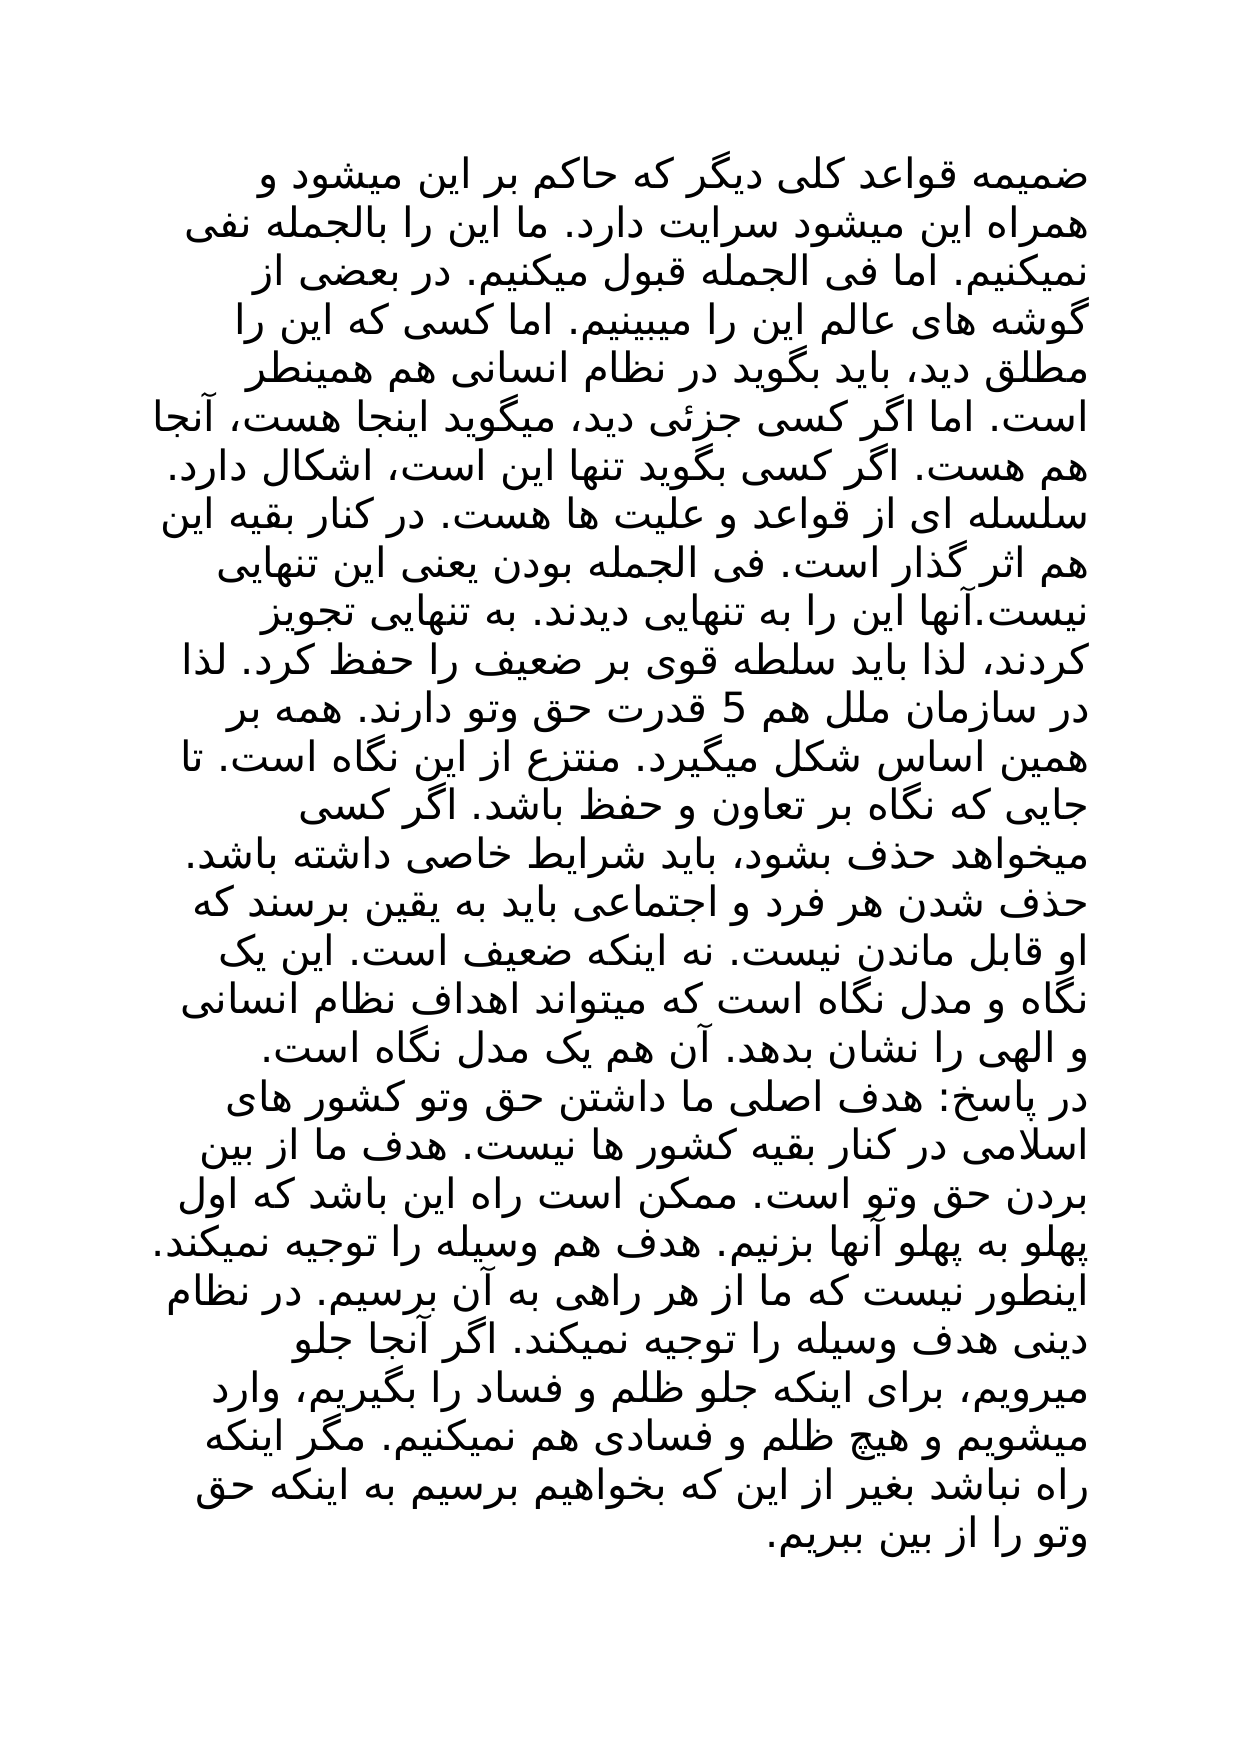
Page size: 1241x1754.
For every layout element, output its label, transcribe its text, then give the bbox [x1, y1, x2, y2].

text در پاسخ: هدف اصلی ما داشتن حق وتو کشور های اسلامی در کنار بقیه کشور ها نیست. هدف ما از بین بردن حق وتو است. ممکن است راه این باشد که اول پهلو به پهلو آنها بزنیم. هدف هم وسیله را توجیه نمیکند. اینطور نیست که ما از هر راهی به آن برسیم. در نظام دینی هدف وسیله را توجیه نمیکند. اگر آنجا جلو میرویم، برای اینکه جلو ظلم و فساد را بگیریم، وارد میشویم و هیچ ظلم و فسادی هم نمیکنیم. مگر اینکه راه نباشد بغیر از این که بخواهیم برسیم به اینکه حق وتو را از بین ببریم. [150, 1072, 1090, 1558]
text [150, 150, 1090, 1072]
